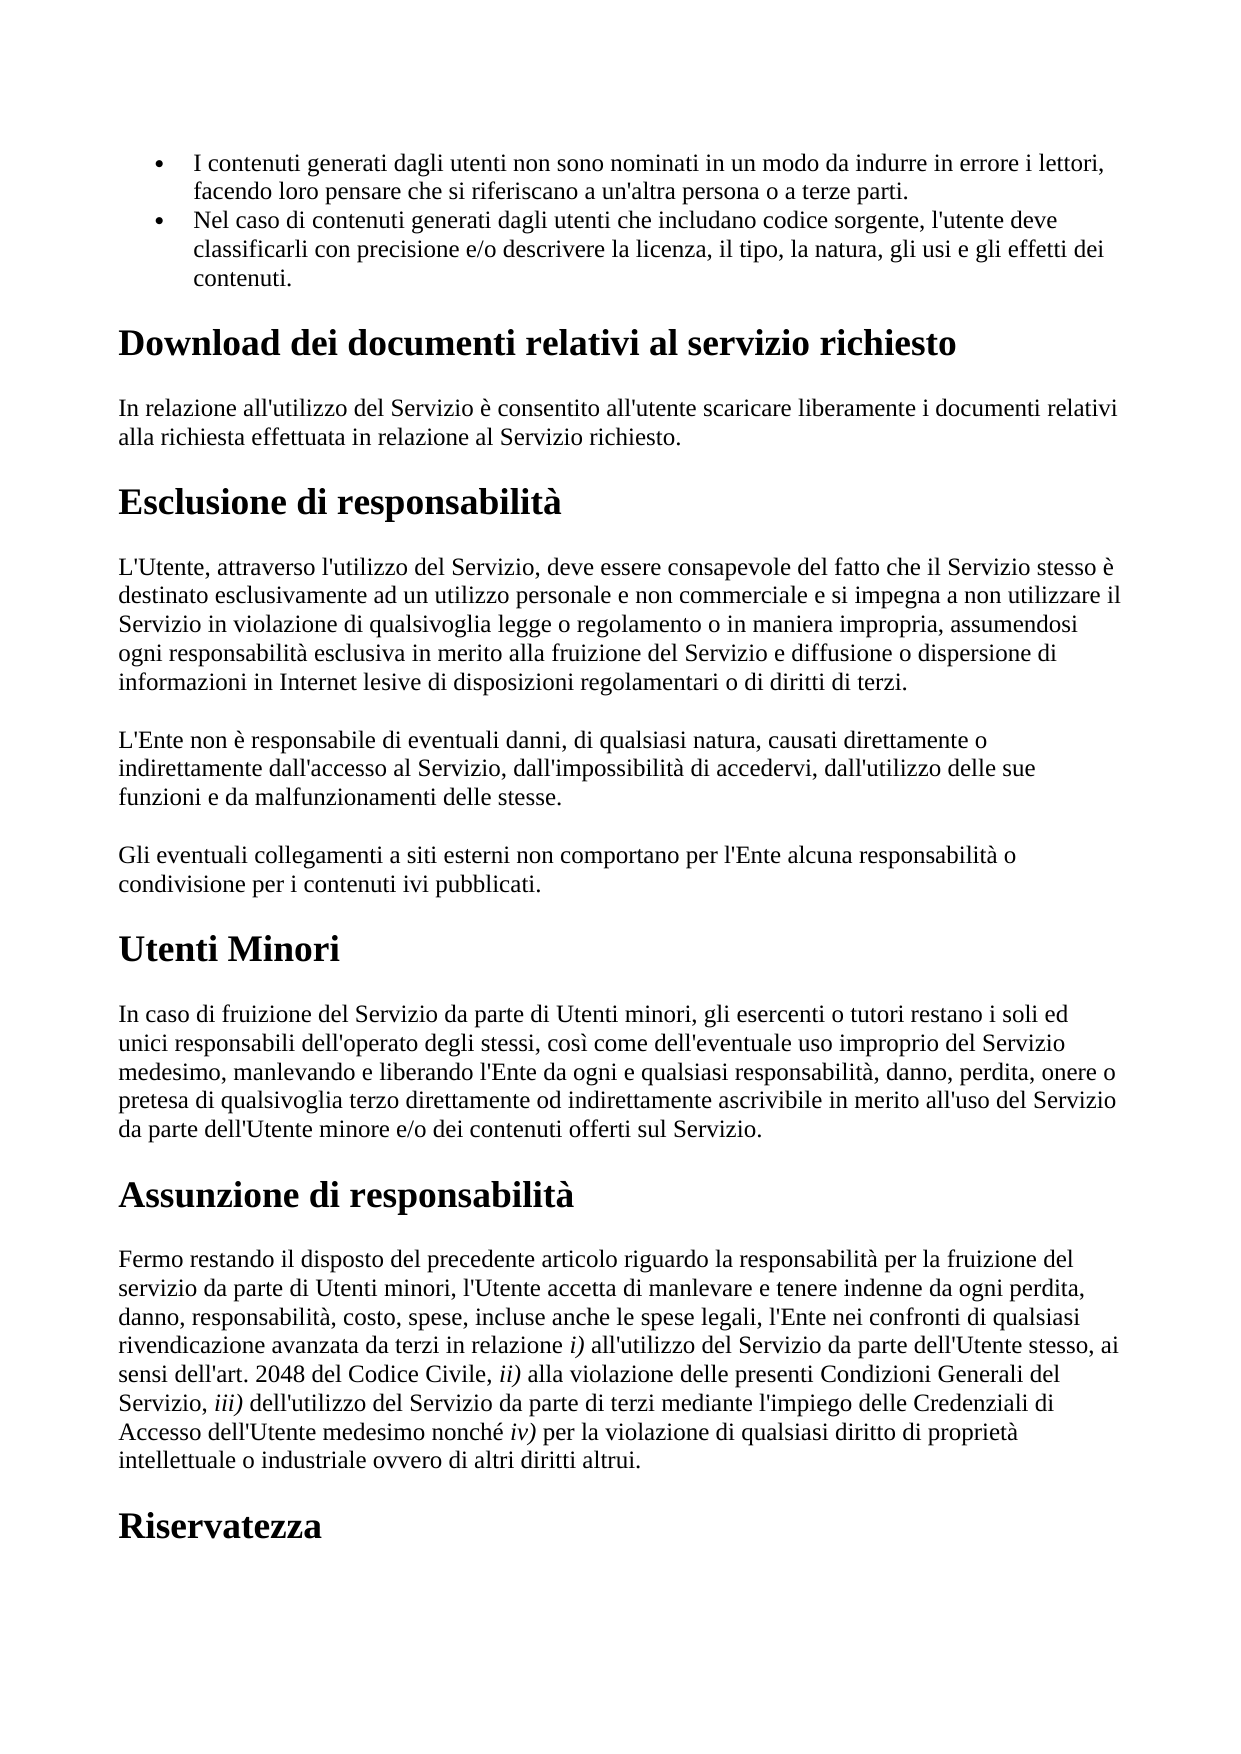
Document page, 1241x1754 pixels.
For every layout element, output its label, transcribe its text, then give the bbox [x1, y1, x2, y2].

text L'Utente, attraverso l'utilizzo del Servizio, deve essere consapevole del fatto che il Servizio stesso è destinato esclusivamente ad un utilizzo personale e non commerciale e si impegna a non utilizzare il Servizio in violazione di qualsivoglia legge o regolamento o in maniera impropria, assumendosi ogni responsabilità esclusiva in merito alla fruizione del Servizio e diffusione o dispersione di informazioni in Internet lesive di disposizioni regolamentari o di diritti di terzi. [118, 552, 1122, 696]
list Nel caso di contenuti generati dagli utenti che includano codice sorgente, l'utente deve classificarli con precisione e/o descrivere la licenza, il tipo, la natura, gli usi e gli effetti dei contenuti. [156, 205, 1122, 291]
text Esclusione di responsabilità [118, 479, 1122, 523]
text Riservatezza [118, 1503, 1122, 1547]
text Fermo restando il disposto del precedente articolo riguardo la responsabilità per la fruizione del servizio da parte di Utenti minori, l'Utente accetta di manlevare e tenere indenne da ogni perdita, danno, responsabilità, costo, spese, incluse anche le spese legali, l'Ente nei confronti di qualsiasi rivendicazione avanzata da terzi in relazione i) all'utilizzo del Servizio da parte dell'Utente stesso, ai sensi dell'art. 2048 del Codice Civile, ii) alla violazione delle presenti Condizioni Generali del Servizio, iii) dell'utilizzo del Servizio da parte di terzi mediante l'impiego delle Credenziali di Accesso dell'Utente medesimo nonché iv) per la violazione di qualsiasi diritto di proprietà intellettuale o industriale ovvero di altri diritti altrui. [118, 1244, 1122, 1474]
text L'Ente non è responsabile di eventuali danni, di qualsiasi natura, causati direttamente o indirettamente dall'accesso al Servizio, dall'impossibilità di accedervi, dall'utilizzo delle sue funzioni e da malfunzionamenti delle stesse. [118, 725, 1122, 811]
text Utenti Minori [118, 927, 1122, 970]
text In relazione all'utilizzo del Servizio è consentito all'utente scaricare liberamente i documenti relativi alla richiesta effettuata in relazione al Servizio richiesto. [118, 393, 1122, 450]
text In caso di fruizione del Servizio da parte di Utenti minori, gli esercenti o tutori restano i soli ed unici responsabili dell'operato degli stessi, così come dell'eventuale uso improprio del Servizio medesimo, manlevando e liberando l'Ente da ogni e qualsiasi responsabilità, danno, perdita, onere o pretesa di qualsivoglia terzo direttamente od indirettamente ascrivibile in merito all'uso del Servizio da parte dell'Utente minore e/o dei contenuti offerti sul Servizio. [118, 999, 1122, 1143]
text Gli eventuali collegamenti a siti esterni non comportano per l'Ente alcuna responsabilità o condivisione per i contenuti ivi pubblicati. [118, 840, 1122, 898]
list I contenuti generati dagli utenti non sono nominati in un modo da indurre in errore i lettori, facendo loro pensare che si riferiscano a un'altra persona o a terze parti. [156, 148, 1122, 205]
text Download dei documenti relativi al servizio richiesto [118, 321, 1122, 364]
text Assunzione di responsabilità [118, 1172, 1122, 1215]
